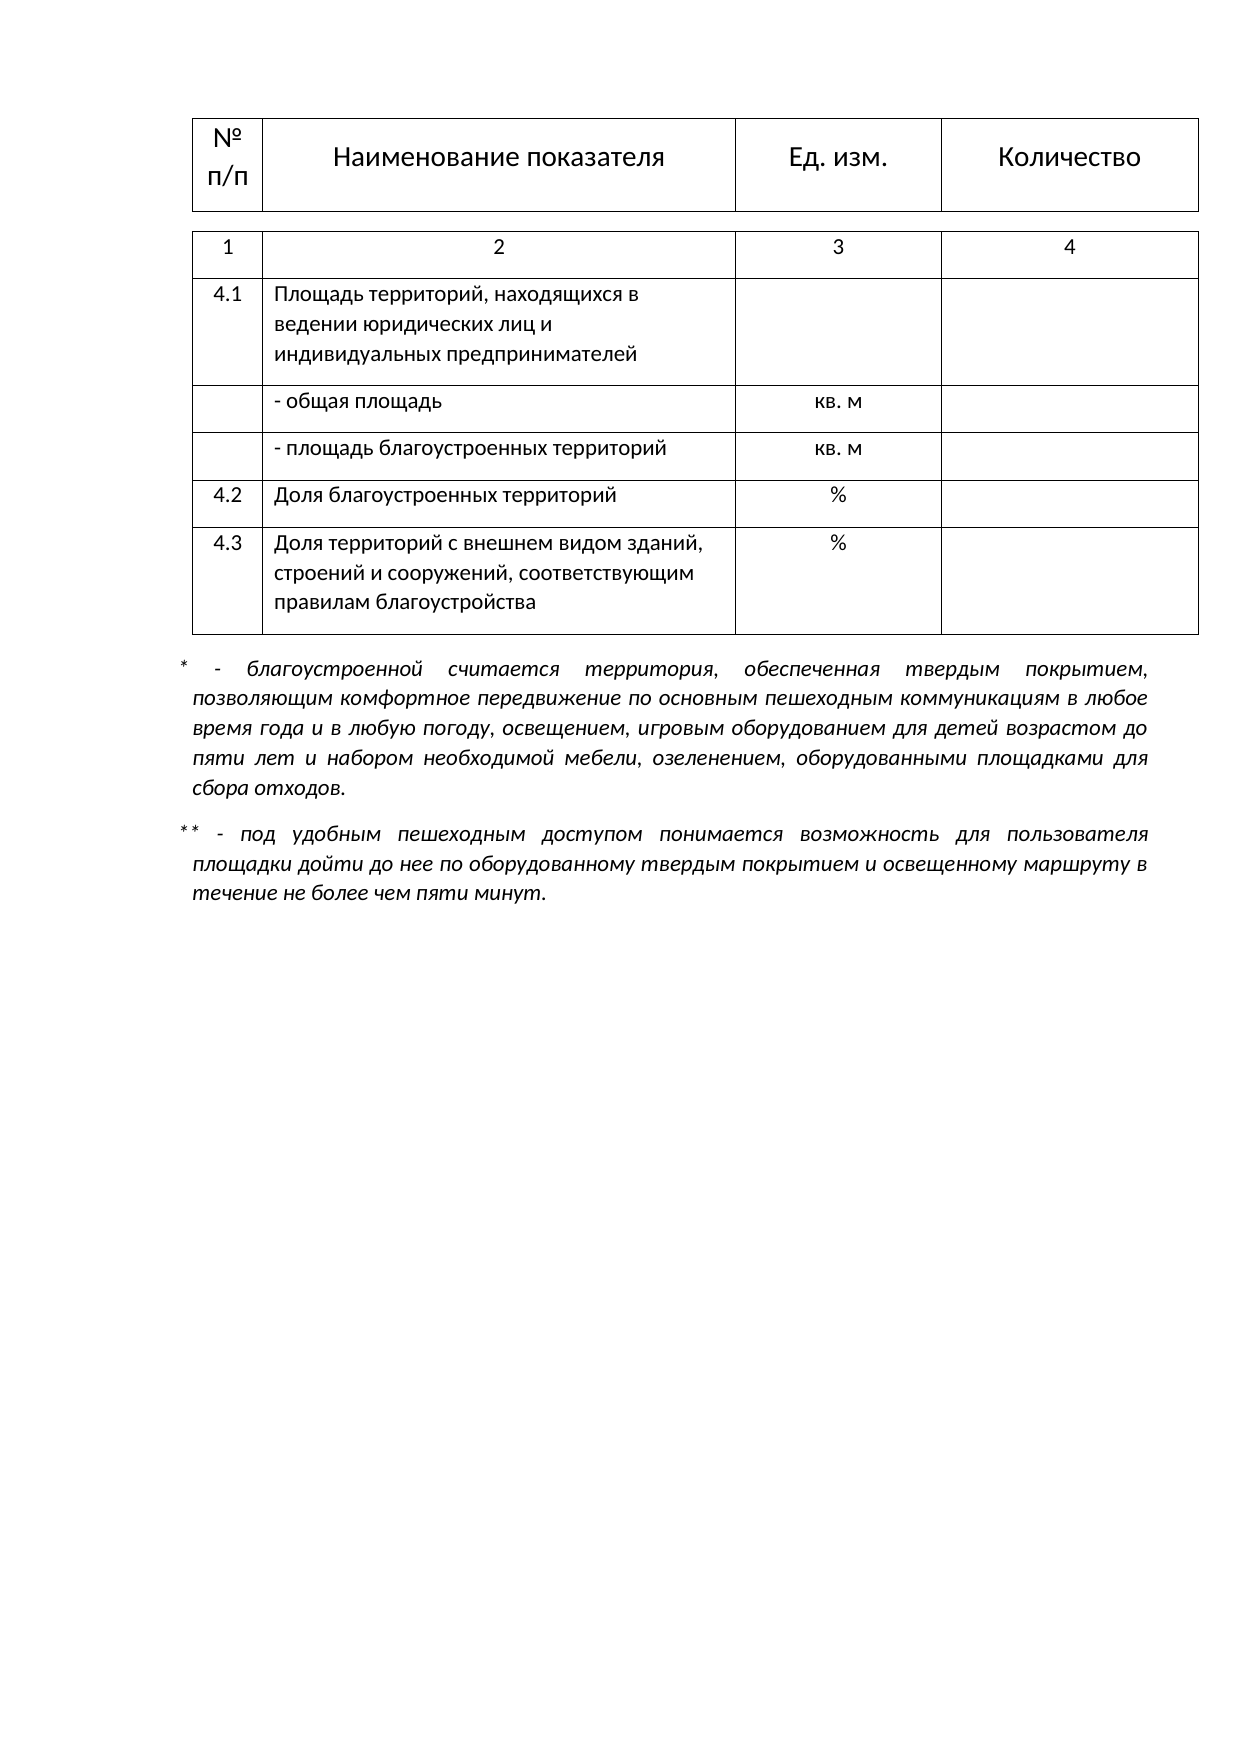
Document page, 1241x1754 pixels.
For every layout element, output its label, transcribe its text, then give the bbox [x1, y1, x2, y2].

table_cell [942, 386, 1198, 432]
table_cell - общая площадь [263, 386, 735, 432]
table_cell [193, 386, 262, 432]
table_cell [942, 433, 1198, 479]
table_cell % [736, 528, 941, 633]
table_header 4 [942, 232, 1198, 278]
table_cell [193, 433, 262, 479]
table_header № п/п [193, 119, 262, 211]
table_cell Площадь территорий, находящихся в ведении юридических лиц и индивидуальных предпринимателей [263, 279, 735, 385]
table_cell Доля территорий с внешнем видом зданий, строений и сооружений, соответствующим правилам благоустройства [263, 528, 735, 633]
table_cell - площадь благоустроенных территорий [263, 433, 735, 479]
text * - благоустроенной считается территория, обеспеченная твердым покрытием, позволяющим комфортное передвижение по основным пешеходным коммуникациям в любое время года и в любую погоду, освещением, игровым оборудованием для детей возрастом до пяти лет и набором необходимой мебели, озеленением, оборудованными площадками для сбора отходов. [177, 654, 1152, 801]
table_cell [736, 279, 941, 385]
table_header Количество [942, 119, 1198, 211]
table_header 3 [736, 232, 941, 278]
table_header 1 [193, 232, 262, 278]
table_header 2 [263, 232, 735, 278]
table_cell % [736, 481, 941, 527]
table_header Наименование показателя [263, 119, 735, 211]
table_header Ед. изм. [736, 119, 941, 211]
table_cell кв. м [736, 433, 941, 479]
table_cell 4.3 [193, 528, 262, 633]
table_cell [942, 481, 1198, 527]
table_cell [942, 528, 1198, 633]
table_cell 4.1 [193, 279, 262, 385]
text ** - под удобным пешеходным доступом понимается возможность для пользователя площадки дойти до нее по оборудованному твердым покрытием и освещенному маршруту в течение не более чем пяти минут. [177, 819, 1152, 906]
table_cell кв. м [736, 386, 941, 432]
table_cell 4.2 [193, 481, 262, 527]
table_cell [942, 279, 1198, 385]
table_cell Доля благоустроенных территорий [263, 481, 735, 527]
